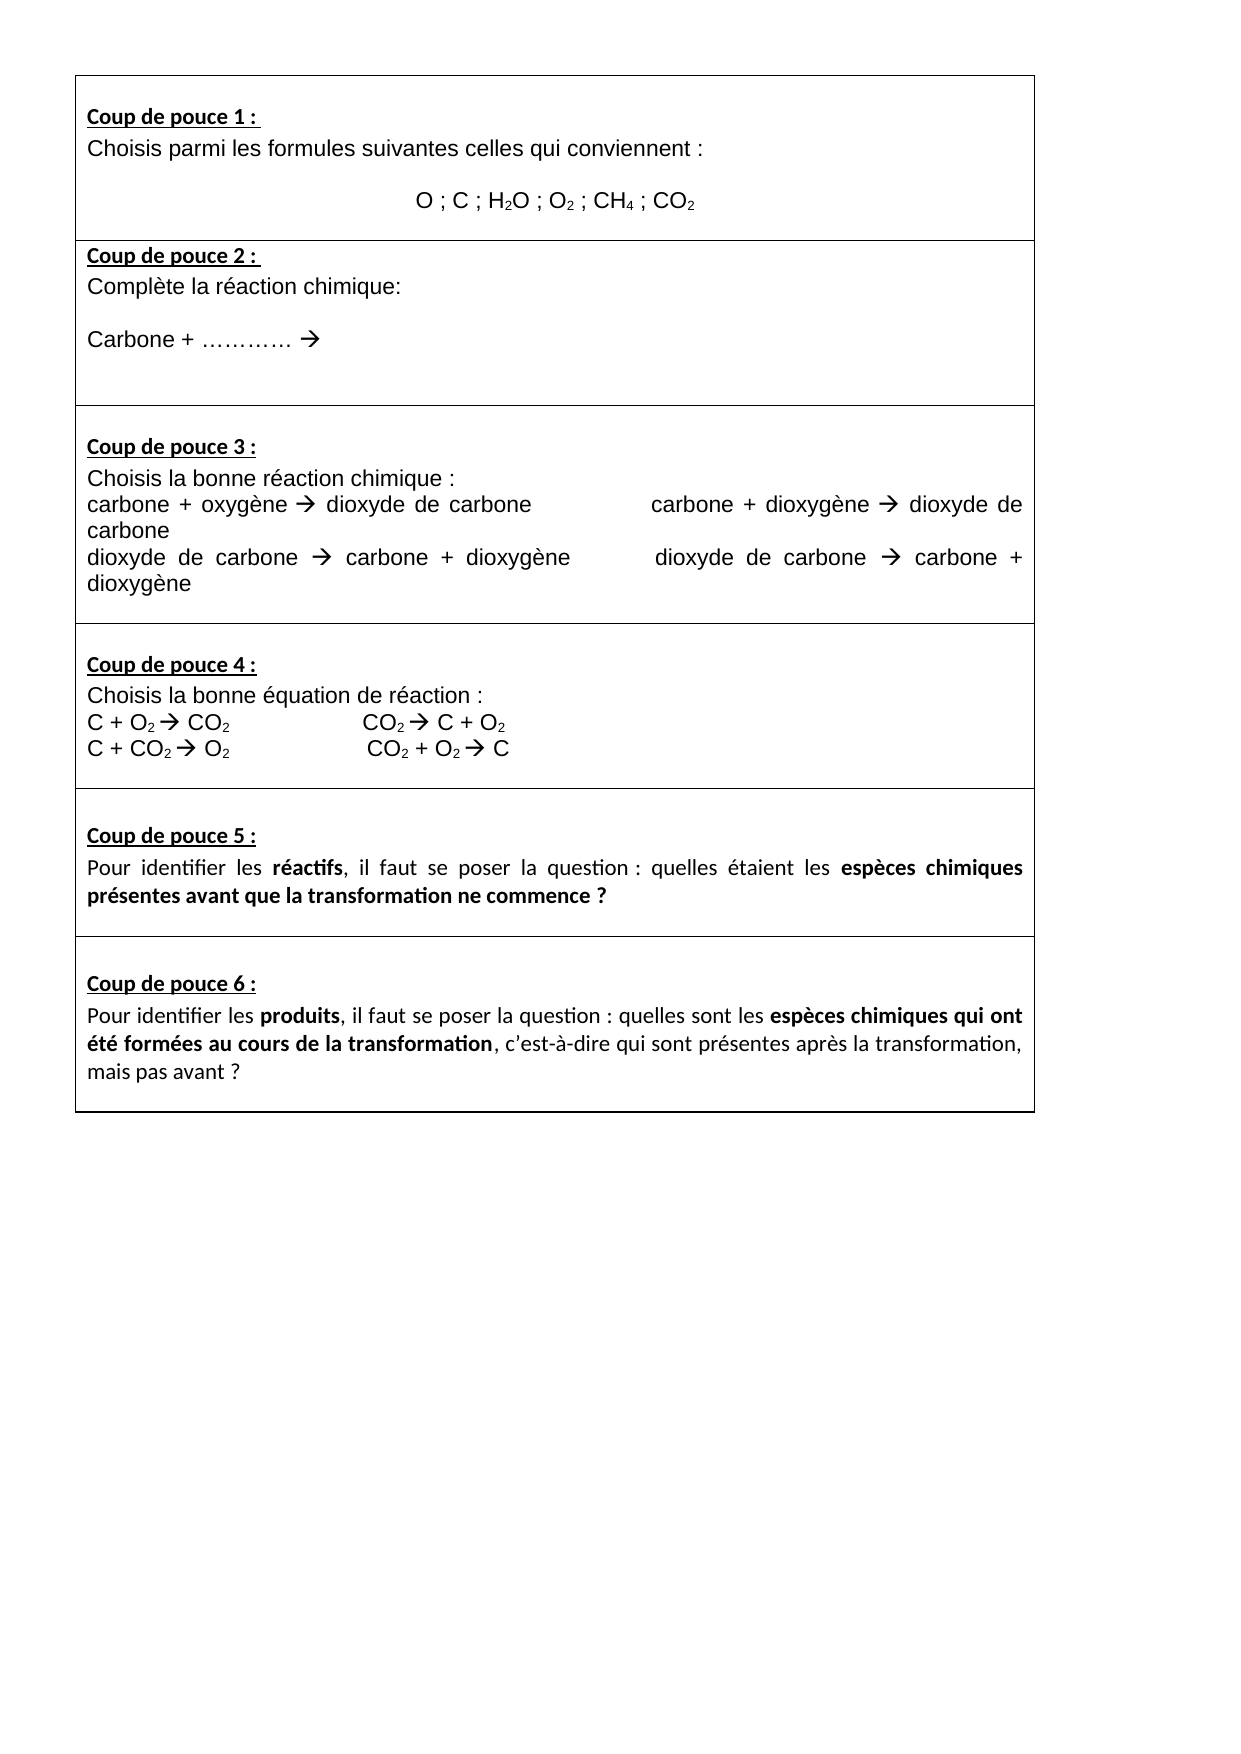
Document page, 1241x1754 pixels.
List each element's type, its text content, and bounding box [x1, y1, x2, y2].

table_cell Coup de pouce 4 : Choisis la bonne équation de réaction : C + O2 CO2 CO2 C + O2 C + CO2 O2 CO2 + O2 C [76, 624, 1034, 788]
table_header Coup de pouce 1 : Choisis parmi les formules suivantes celles qui conviennent : O ; C ; H2O ; O2 ; CH4 ; CO2 [76, 76, 1034, 240]
table_cell Coup de pouce 2 : Complète la réaction chimique: Carbone + ………… [76, 241, 1034, 405]
table_cell Coup de pouce 3 : Choisis la bonne réaction chimique : carbone + oxygène dioxyde de carbone carbone + dioxygène dioxyde de carbone dioxyde de carbone carbone + dioxygène dioxyde de carbone carbone + dioxygène [76, 406, 1034, 623]
table_cell Coup de pouce 6 : Pour identifier les produits, il faut se poser la question : quelles sont les espèces chimiques qui ont été formées au cours de la transformation, c’est-à-dire qui sont présentes après la transformation, mais pas avant ? [76, 937, 1034, 1111]
table_cell Coup de pouce 5 : Pour identifier les réactifs, il faut se poser la question : quelles étaient les espèces chimiques présentes avant que la transformation ne commence ? [76, 789, 1034, 936]
